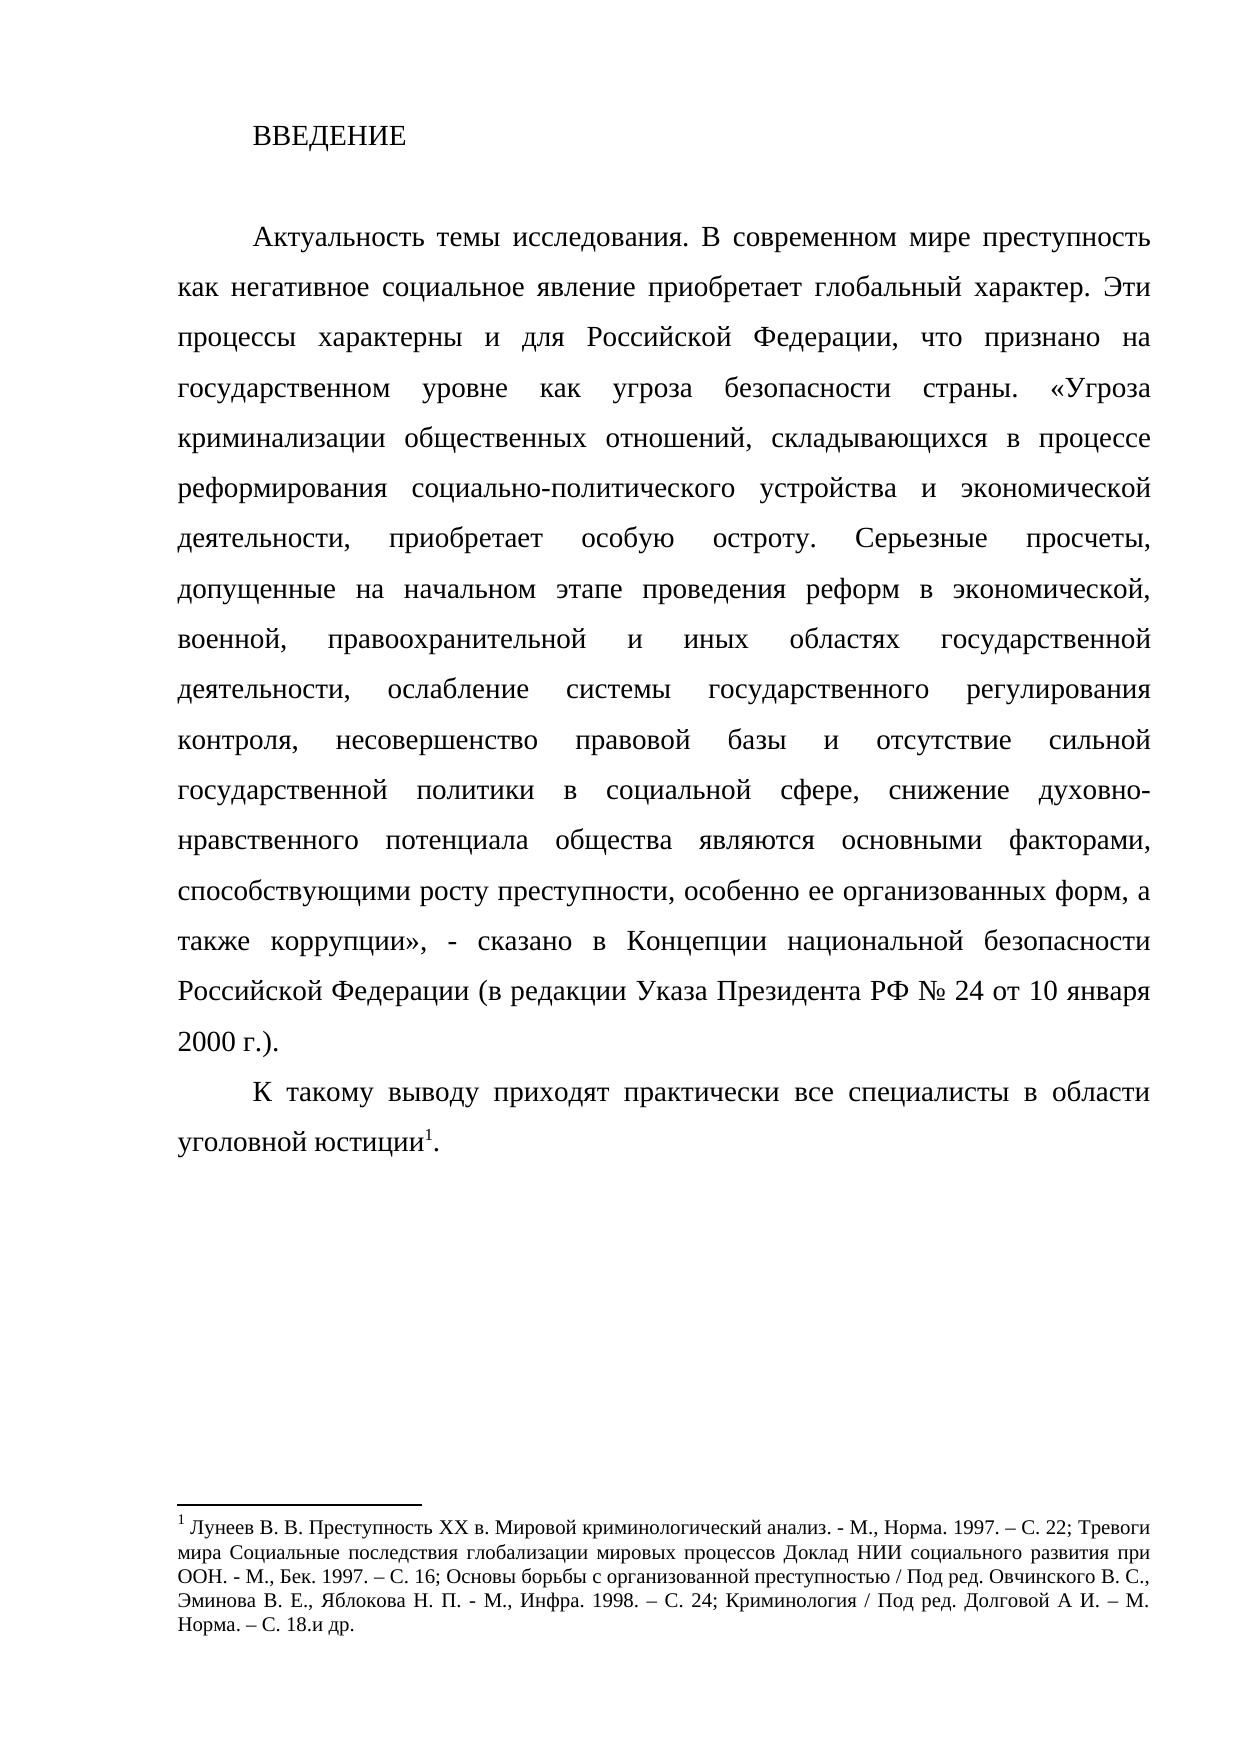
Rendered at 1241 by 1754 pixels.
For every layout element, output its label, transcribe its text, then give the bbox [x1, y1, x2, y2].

text К такому выводу приходят практически все специалисты в области уголовной юстиции. [177, 1074, 1152, 1158]
subtitle ВВЕДЕНИЕ [177, 118, 1152, 152]
text Актуальность темы исследования. В современном мире преступность как негативное социальное явление приобретает глобальный характер. Эти процессы характерны и для Российской Федерации, что признано на государственном уровне как угроза безопасности страны. «Угроза криминализации общественных отношений, складывающихся в процессе реформирования социально-политического устройства и экономической деятельности, приобретает особую остроту. Серьезные просчеты, допущенные на начальном этапе проведения реформ в экономической, военной, правоохранительной и иных областях государственной деятельности, ослабление системы государственного регулирования контроля, несовершенство правовой базы и отсутствие сильной государственной политики в социальной сфере, снижение духовно-нравственного потенциала общества являются основными факторами, способствующими росту преступности, особенно ее организованных форм, а также коррупции», - сказано в Концепции национальной безопасности Российской Федерации (в редакции Указа Президента РФ № 24 от 10 января 2000 г.). [177, 219, 1152, 1057]
